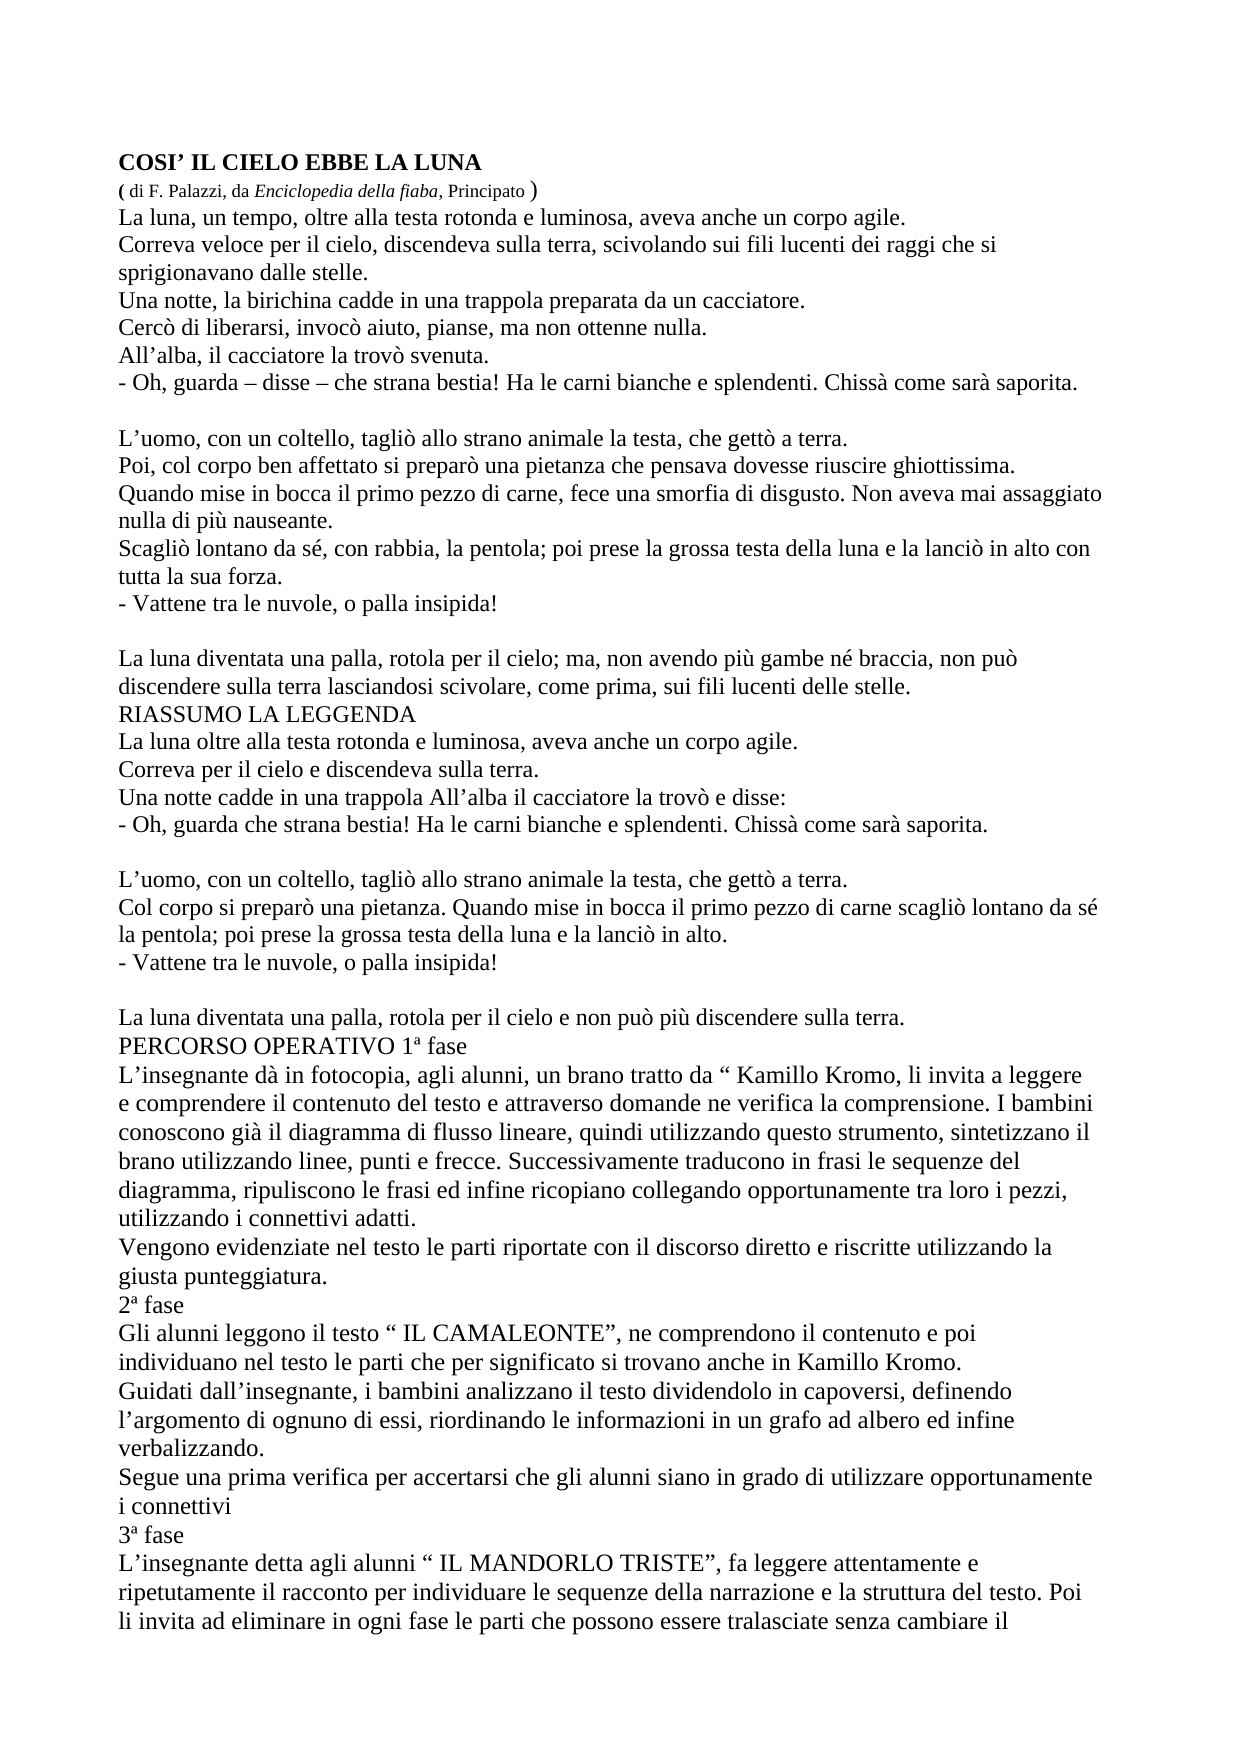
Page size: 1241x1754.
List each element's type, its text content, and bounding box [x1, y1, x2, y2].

text Quando mise in bocca il primo pezzo di carne, fece una smorfia di disgusto. Non aveva mai assaggiato nulla di più nauseante. [118, 479, 1122, 534]
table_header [107, 1031, 1109, 1635]
text - Oh, guarda – disse – che strana bestia! Ha le carni bianche e splendenti. Chissà come sarà saporita. [118, 368, 1122, 396]
text Correva veloce per il cielo, discendeva sulla terra, scivolando sui fili lucenti dei raggi che si sprigionavano dalle stelle. [118, 230, 1122, 286]
text Una notte, la birichina cadde in una trappola preparata da un cacciatore. [118, 286, 1122, 313]
text COSI’ IL CIELO EBBE LA LUNA [118, 148, 1122, 175]
text L’uomo, con un coltello, tagliò allo strano animale la testa, che gettò a terra. [118, 865, 1122, 893]
text La luna, un tempo, oltre alla testa rotonda e luminosa, aveva anche un corpo agile. [118, 203, 1122, 230]
text Una notte cadde in una trappola All’alba il cacciatore la trovò e disse: [118, 782, 1122, 810]
text All’alba, il cacciatore la trovò svenuta. [118, 341, 1122, 368]
text La luna diventata una palla, rotola per il cielo e non può più discendere sulla terra. [118, 1003, 1122, 1031]
text ( di F. Palazzi, da Enciclopedia della fiaba, Principato ) [118, 175, 1122, 203]
text Col corpo si preparò una pietanza. Quando mise in bocca il primo pezzo di carne scagliò lontano da sé la pentola; poi prese la grossa testa della luna e la lanciò in alto. [118, 893, 1122, 948]
text La luna oltre alla testa rotonda e luminosa, aveva anche un corpo agile. [118, 727, 1122, 755]
text Scagliò lontano da sé, con rabbia, la pentola; poi prese la grossa testa della luna e la lanciò in alto con tutta la sua forza. [118, 534, 1122, 589]
text Cercò di liberarsi, invocò aiuto, pianse, ma non ottenne nulla. [118, 313, 1122, 341]
text La luna diventata una palla, rotola per il cielo; ma, non avendo più gambe né braccia, non può discendere sulla terra lasciandosi scivolare, come prima, sui fili lucenti delle stelle. [118, 644, 1122, 700]
text - Vattene tra le nuvole, o palla insipida! [118, 589, 1122, 617]
text RIASSUMO LA LEGGENDA [118, 700, 1122, 727]
text L’uomo, con un coltello, tagliò allo strano animale la testa, che gettò a terra. [118, 424, 1122, 451]
text Poi, col corpo ben affettato si preparò una pietanza che pensava dovesse riuscire ghiottissima. [118, 451, 1122, 479]
text Correva per il cielo e discendeva sulla terra. [118, 755, 1122, 782]
text - Oh, guarda che strana bestia! Ha le carni bianche e splendenti. Chissà come sarà saporita. [118, 810, 1122, 838]
text - Vattene tra le nuvole, o palla insipida! [118, 948, 1122, 976]
